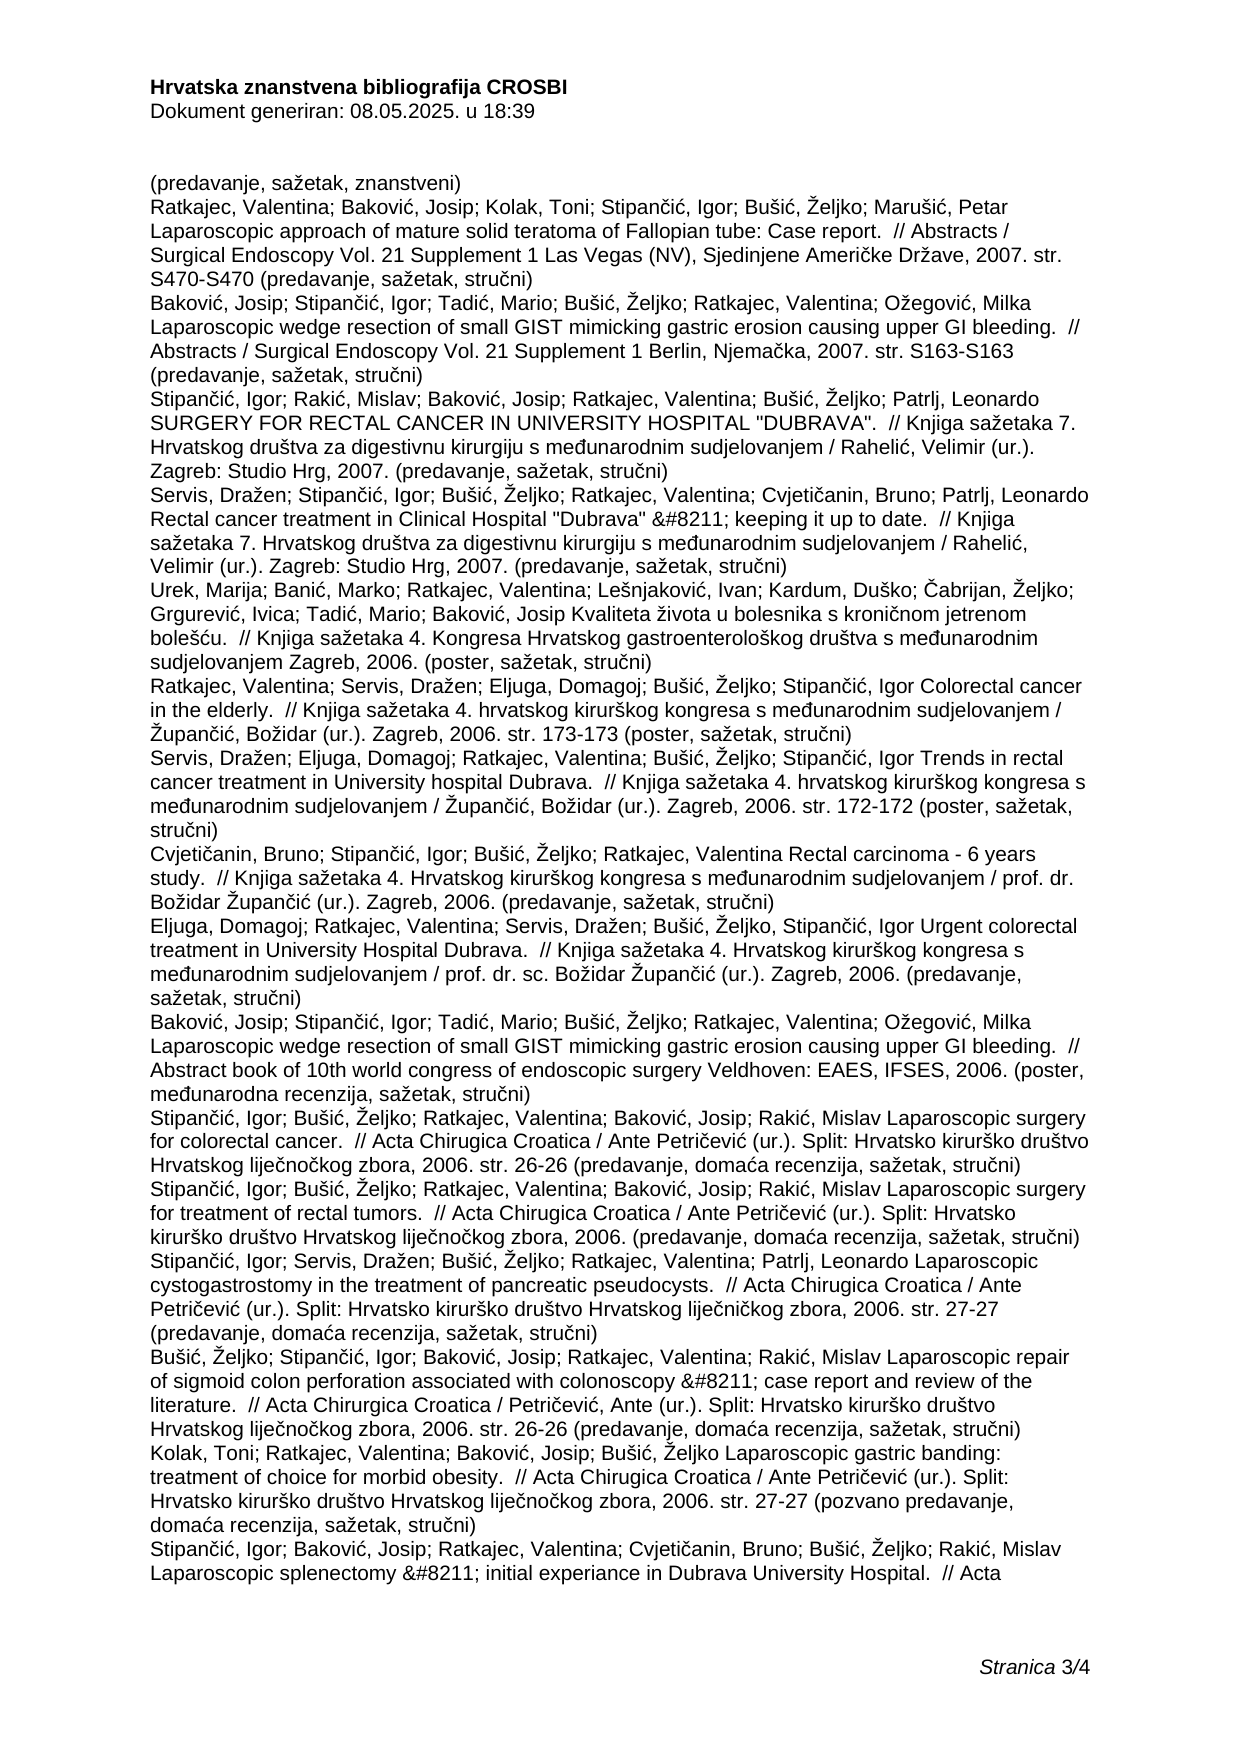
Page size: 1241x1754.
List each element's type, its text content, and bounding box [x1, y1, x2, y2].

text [150, 1537, 1090, 1584]
text Baković, Josip; Stipančić, Igor; Tadić, Mario; Bušić, Željko; Ratkajec, Valentina; Ožegović, Milka [150, 291, 1090, 387]
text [150, 171, 1090, 195]
text Eljuga, Domagoj; Ratkajec, Valentina; Servis, Dražen; Bušić, Željko, Stipančić, Igor [150, 914, 1090, 1009]
text Servis, Dražen; Eljuga, Domagoj; Ratkajec, Valentina; Bušić, Željko; Stipančić, Igor [150, 746, 1090, 842]
text Ratkajec, Valentina; Baković, Josip; Kolak, Toni; Stipančić, Igor; Bušić, Željko; Marušić, Petar [150, 195, 1090, 291]
text Stipančić, Igor; Servis, Dražen; Bušić, Željko; Ratkajec, Valentina; Patrlj, Leonardo [150, 1249, 1090, 1345]
text Stipančić, Igor; Bušić, Željko; Ratkajec, Valentina; Baković, Josip; Rakić, Mislav [150, 1105, 1090, 1177]
text Bušić, Željko; Stipančić, Igor; Baković, Josip; Ratkajec, Valentina; Rakić, Mislav [150, 1345, 1090, 1441]
text Urek, Marija; Banić, Marko; Ratkajec, Valentina; Lešnjaković, Ivan; Kardum, Duško; Čabrijan, Željko; Grgurević, Ivica; Tadić, Mario; Baković, Josip [150, 578, 1090, 674]
text Baković, Josip; Stipančić, Igor; Tadić, Mario; Bušić, Željko; Ratkajec, Valentina; Ožegović, Milka [150, 1009, 1090, 1105]
text Kolak, Toni; Ratkajec, Valentina; Baković, Josip; Bušić, Željko [150, 1441, 1090, 1537]
text Stipančić, Igor; Rakić, Mislav; Baković, Josip; Ratkajec, Valentina; Bušić, Željko; Patrlj, Leonardo [150, 387, 1090, 482]
text Stipančić, Igor; Bušić, Željko; Ratkajec, Valentina; Baković, Josip; Rakić, Mislav [150, 1177, 1090, 1249]
text Ratkajec, Valentina; Servis, Dražen; Eljuga, Domagoj; Bušić, Željko; Stipančić, Igor [150, 674, 1090, 746]
text Cvjetičanin, Bruno; Stipančić, Igor; Bušić, Željko; Ratkajec, Valentina [150, 842, 1090, 914]
text Servis, Dražen; Stipančić, Igor; Bušić, Željko; Ratkajec, Valentina; Cvjetičanin, Bruno; Patrlj, Leonardo [150, 482, 1090, 578]
